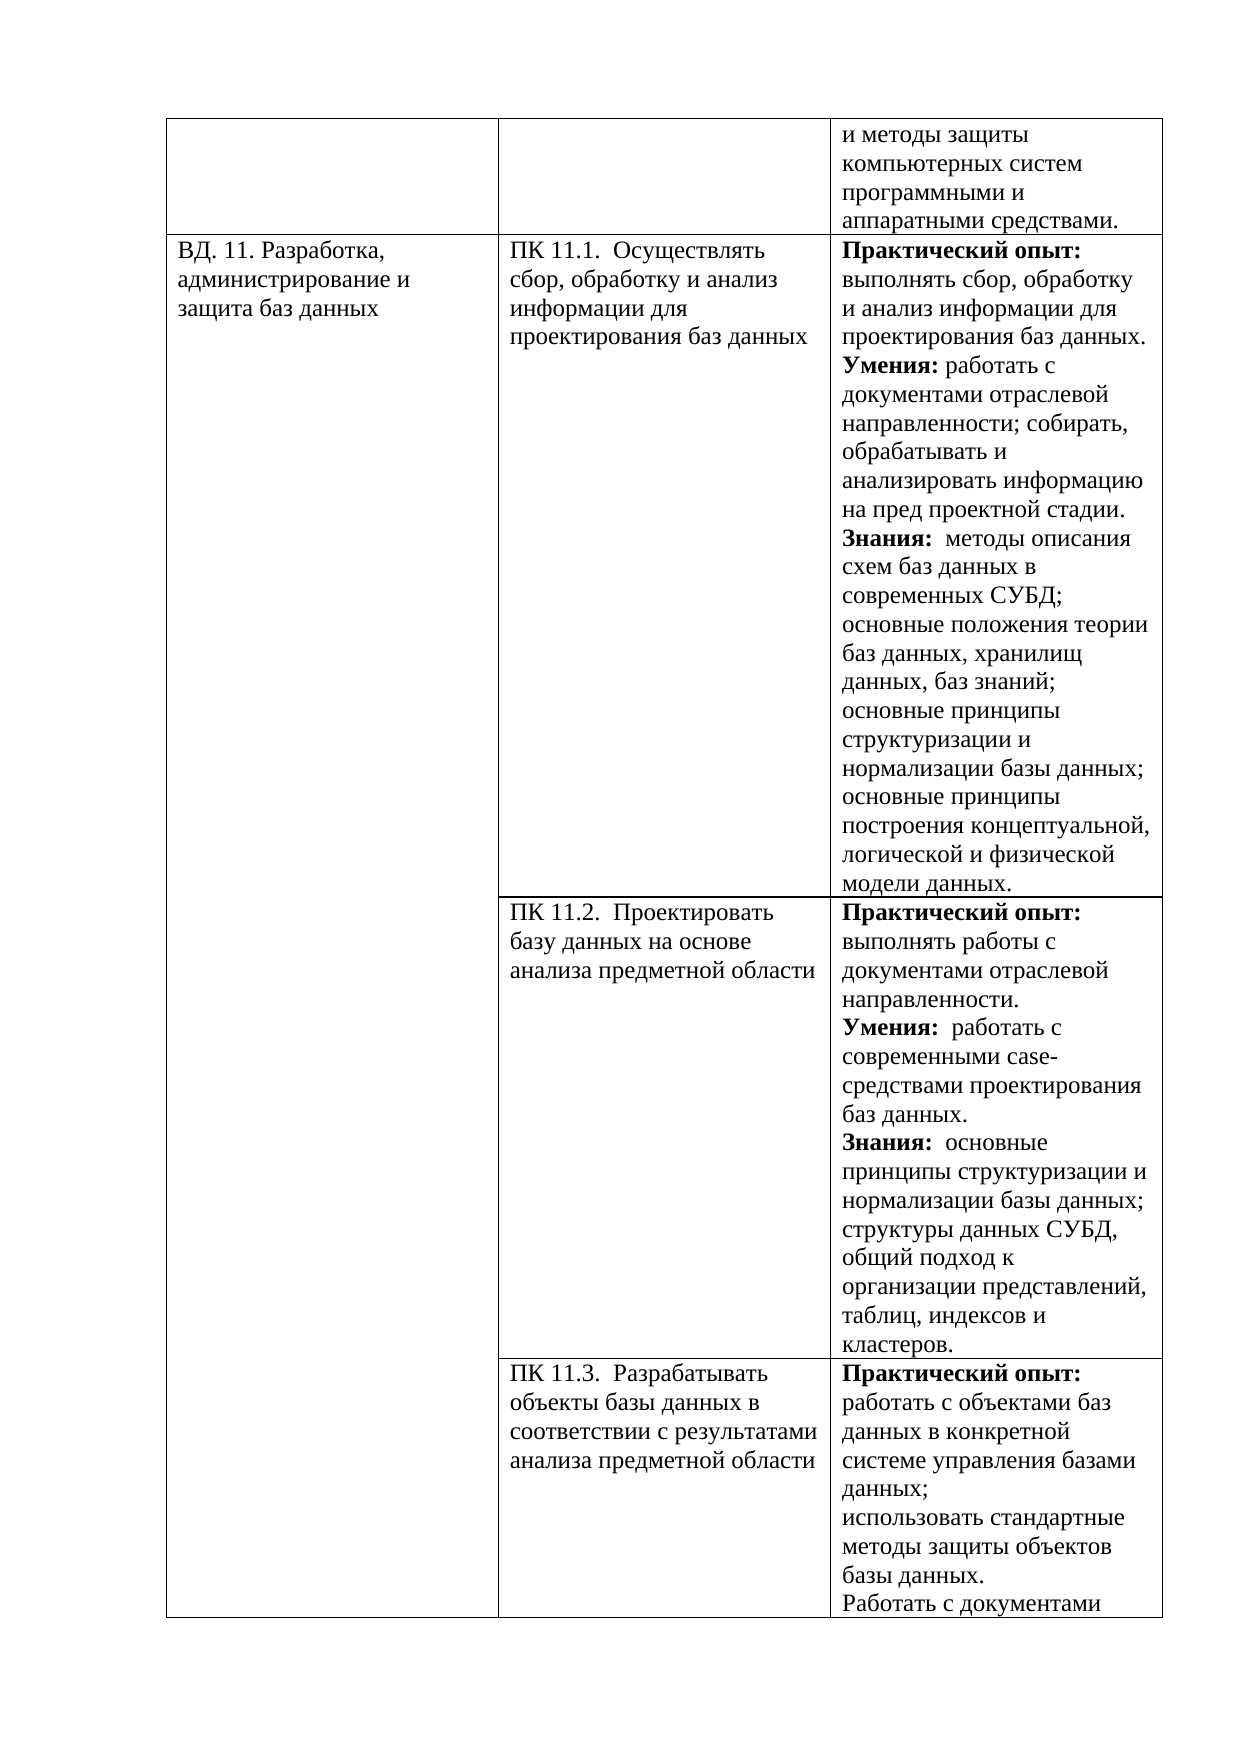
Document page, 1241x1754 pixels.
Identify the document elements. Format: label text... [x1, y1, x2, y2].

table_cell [831, 119, 1162, 234]
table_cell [831, 1359, 1162, 1617]
table_cell ПК 11.2. Проектировать базу данных на основе анализа предметной области [499, 898, 830, 1357]
table_cell Практический опыт: выполнять сбор, обработку и анализ информации для проектирования баз данных. Умения: работать с документами отраслевой направленности; собирать, обрабатывать и анализировать информацию на пред проектной стадии. Знания: методы описания схем баз данных в современных СУБД; основные положения теории баз данных, хранилищ данных, баз знаний; основные принципы структуризации и нормализации базы данных; основные принципы построения концептуальной, логической и физической модели данных. [831, 235, 1162, 896]
table_cell ПК 11.1. Осуществлять сбор, обработку и анализ информации для проектирования баз данных [499, 235, 830, 896]
table_cell ВД. 11. Разработка, администрирование и защита баз данных [167, 235, 498, 1617]
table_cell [499, 1359, 830, 1617]
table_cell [499, 119, 830, 234]
table_cell Практический опыт: выполнять работы с документами отраслевой направленности. Умения: работать с современными case-средствами проектирования баз данных. Знания: основные принципы структуризации и нормализации базы данных; структуры данных СУБД, общий подход к организации представлений, таблиц, индексов и кластеров. [831, 898, 1162, 1357]
